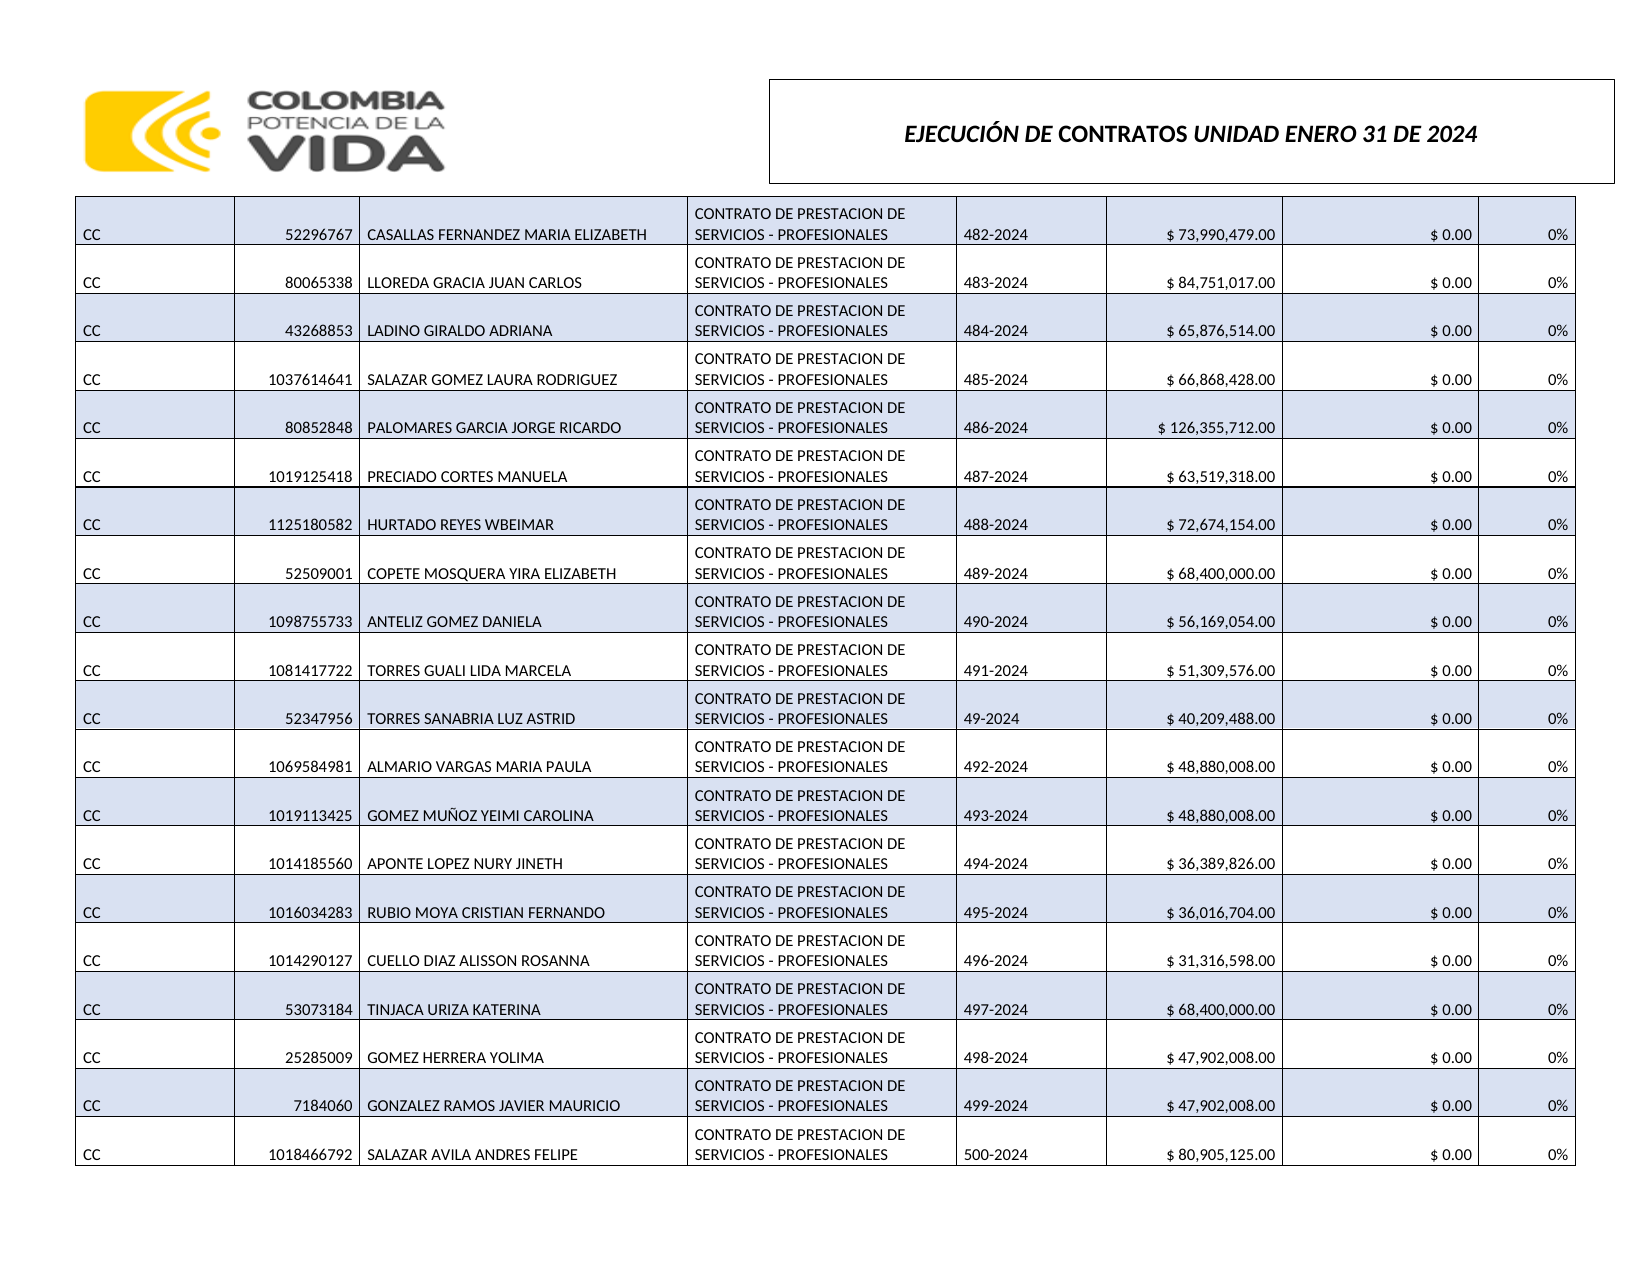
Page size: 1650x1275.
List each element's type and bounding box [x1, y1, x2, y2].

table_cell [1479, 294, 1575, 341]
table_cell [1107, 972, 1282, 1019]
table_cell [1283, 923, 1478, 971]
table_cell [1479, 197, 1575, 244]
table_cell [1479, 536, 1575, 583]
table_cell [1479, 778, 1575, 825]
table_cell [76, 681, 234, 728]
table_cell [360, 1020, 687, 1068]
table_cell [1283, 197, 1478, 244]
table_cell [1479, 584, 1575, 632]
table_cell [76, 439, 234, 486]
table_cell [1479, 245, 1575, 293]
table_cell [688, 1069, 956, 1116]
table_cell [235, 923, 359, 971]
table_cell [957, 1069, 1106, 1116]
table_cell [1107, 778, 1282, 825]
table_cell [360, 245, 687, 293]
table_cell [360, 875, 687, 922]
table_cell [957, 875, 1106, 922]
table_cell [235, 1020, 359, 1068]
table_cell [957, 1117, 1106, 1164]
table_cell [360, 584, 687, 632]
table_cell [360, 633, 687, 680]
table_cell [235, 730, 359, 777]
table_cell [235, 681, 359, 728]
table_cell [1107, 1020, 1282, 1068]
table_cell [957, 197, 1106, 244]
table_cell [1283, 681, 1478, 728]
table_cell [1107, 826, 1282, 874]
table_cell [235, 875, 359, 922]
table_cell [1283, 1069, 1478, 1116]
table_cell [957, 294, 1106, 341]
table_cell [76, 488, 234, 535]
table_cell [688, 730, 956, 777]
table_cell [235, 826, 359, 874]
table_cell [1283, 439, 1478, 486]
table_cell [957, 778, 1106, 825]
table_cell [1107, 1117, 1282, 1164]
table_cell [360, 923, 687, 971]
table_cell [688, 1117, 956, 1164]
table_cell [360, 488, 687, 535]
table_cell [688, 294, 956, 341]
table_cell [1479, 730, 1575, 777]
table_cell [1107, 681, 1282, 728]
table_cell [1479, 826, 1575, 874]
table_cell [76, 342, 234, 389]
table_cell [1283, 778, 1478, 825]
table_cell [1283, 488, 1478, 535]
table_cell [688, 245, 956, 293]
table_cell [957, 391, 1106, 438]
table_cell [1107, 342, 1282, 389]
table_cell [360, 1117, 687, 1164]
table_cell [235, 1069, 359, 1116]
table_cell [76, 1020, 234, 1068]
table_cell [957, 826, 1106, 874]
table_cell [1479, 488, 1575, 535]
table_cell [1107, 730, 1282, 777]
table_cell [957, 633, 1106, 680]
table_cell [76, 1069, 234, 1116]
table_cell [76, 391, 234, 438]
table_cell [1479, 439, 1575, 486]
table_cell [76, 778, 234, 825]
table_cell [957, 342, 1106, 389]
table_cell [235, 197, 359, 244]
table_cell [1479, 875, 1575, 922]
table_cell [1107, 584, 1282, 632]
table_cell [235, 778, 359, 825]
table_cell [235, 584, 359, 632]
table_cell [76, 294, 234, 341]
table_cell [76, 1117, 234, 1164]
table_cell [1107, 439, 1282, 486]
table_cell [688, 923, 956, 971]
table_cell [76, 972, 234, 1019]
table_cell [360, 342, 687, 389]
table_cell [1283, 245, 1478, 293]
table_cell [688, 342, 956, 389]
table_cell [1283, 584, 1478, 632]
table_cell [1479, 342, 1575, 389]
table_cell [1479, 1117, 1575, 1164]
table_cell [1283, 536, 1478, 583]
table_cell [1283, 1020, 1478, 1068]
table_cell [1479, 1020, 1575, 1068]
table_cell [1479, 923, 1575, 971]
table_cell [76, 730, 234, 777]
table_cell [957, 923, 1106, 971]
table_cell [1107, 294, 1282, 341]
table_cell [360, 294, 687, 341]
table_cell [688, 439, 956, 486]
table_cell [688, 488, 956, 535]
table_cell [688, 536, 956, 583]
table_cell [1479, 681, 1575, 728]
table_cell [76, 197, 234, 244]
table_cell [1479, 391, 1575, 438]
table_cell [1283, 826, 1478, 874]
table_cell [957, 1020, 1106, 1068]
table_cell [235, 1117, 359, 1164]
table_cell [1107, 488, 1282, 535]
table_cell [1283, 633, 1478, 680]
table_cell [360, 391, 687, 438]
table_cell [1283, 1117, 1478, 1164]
picture [75, 73, 457, 196]
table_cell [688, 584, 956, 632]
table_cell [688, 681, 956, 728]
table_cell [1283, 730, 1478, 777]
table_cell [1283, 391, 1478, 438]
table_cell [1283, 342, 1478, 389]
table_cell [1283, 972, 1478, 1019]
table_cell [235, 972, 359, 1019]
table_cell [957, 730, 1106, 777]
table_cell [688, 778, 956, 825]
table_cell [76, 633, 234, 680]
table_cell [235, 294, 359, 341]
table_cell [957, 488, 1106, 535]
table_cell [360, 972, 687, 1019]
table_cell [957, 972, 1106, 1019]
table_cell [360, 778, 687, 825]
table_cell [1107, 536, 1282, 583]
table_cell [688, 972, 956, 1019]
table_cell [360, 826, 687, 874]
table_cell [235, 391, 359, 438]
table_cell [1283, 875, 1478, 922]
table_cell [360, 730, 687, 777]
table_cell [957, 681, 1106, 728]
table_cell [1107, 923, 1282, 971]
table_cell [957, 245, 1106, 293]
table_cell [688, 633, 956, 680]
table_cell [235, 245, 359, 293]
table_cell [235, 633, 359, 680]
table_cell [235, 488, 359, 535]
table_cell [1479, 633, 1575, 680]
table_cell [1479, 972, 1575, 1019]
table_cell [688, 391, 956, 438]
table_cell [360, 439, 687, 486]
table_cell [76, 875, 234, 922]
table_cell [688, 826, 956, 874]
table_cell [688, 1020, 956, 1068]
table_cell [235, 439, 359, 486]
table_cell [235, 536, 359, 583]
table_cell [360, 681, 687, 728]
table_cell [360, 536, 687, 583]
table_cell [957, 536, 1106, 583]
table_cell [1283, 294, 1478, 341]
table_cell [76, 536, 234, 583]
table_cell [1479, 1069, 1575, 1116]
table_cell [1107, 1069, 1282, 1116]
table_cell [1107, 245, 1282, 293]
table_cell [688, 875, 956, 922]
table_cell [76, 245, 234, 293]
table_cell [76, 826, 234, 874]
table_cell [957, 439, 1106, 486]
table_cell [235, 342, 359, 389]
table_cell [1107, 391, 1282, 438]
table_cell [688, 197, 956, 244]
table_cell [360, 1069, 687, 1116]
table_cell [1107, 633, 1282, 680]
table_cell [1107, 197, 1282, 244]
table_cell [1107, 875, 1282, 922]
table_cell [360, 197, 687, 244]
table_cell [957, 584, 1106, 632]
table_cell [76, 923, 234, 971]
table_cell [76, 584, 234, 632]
